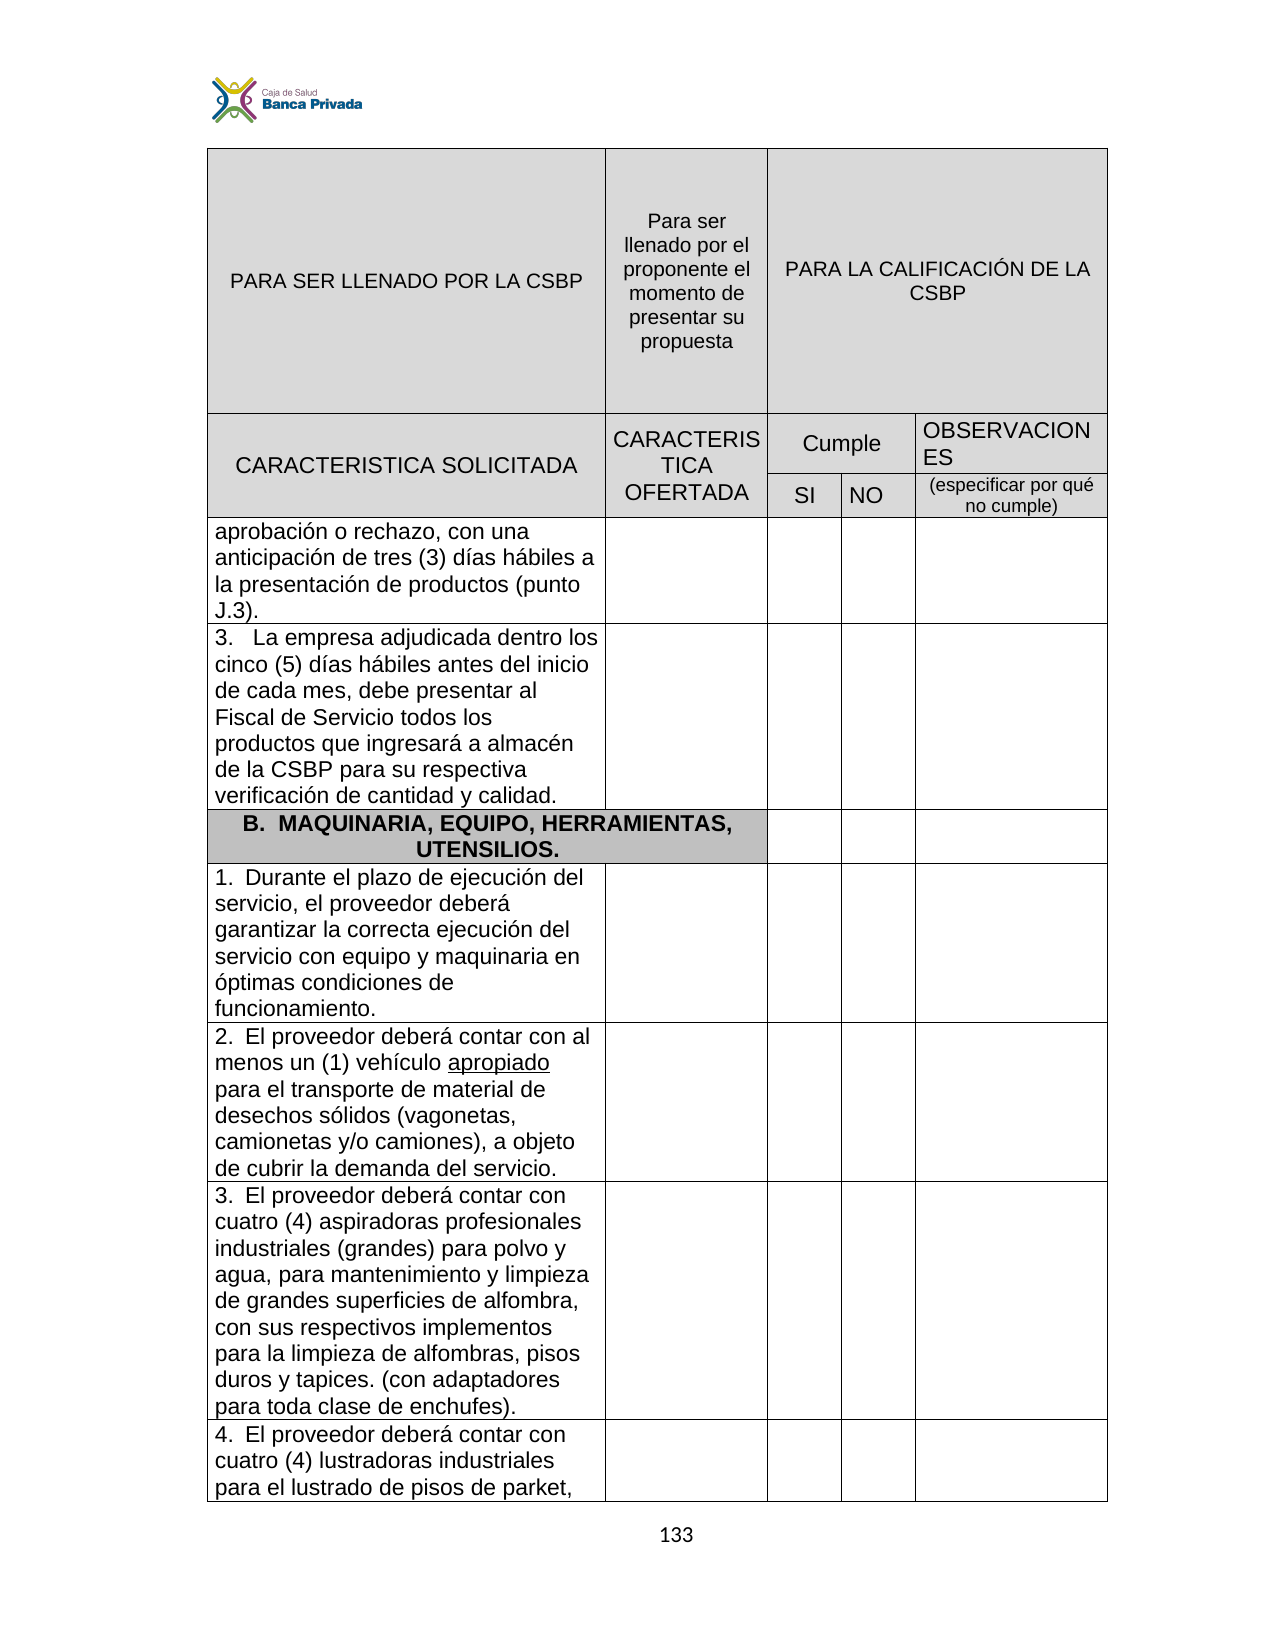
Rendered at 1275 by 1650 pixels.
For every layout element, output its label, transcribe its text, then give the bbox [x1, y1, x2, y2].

table_cell CARACTERISTICA SOLICITADA [208, 414, 605, 517]
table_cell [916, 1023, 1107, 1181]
table_cell (especificar por qué no cumple) [916, 474, 1107, 517]
picture [206, 73, 369, 128]
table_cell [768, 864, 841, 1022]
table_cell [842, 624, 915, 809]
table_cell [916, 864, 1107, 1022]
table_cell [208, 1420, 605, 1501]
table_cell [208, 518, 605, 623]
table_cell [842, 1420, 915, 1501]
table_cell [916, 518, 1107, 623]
table_cell SI [768, 474, 841, 517]
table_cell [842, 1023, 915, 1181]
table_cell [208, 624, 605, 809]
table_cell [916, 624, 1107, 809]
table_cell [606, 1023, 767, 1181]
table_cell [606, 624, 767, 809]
table_cell Cumple [768, 414, 915, 473]
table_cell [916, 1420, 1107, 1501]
table_cell OBSERVACIONES [916, 414, 1107, 473]
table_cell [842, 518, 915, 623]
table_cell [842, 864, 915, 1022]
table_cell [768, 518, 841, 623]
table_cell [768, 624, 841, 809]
table_cell CARACTERISTICA OFERTADA [606, 414, 767, 517]
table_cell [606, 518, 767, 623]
table_header PARA SER LLENADO POR LA CSBP [208, 149, 605, 413]
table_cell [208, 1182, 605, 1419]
table_header Para ser llenado por el proponente el momento de presentar su propuesta [606, 149, 767, 413]
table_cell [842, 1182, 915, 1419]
table_header PARA LA CALIFICACIÓN DE LA CSBP [768, 149, 1107, 413]
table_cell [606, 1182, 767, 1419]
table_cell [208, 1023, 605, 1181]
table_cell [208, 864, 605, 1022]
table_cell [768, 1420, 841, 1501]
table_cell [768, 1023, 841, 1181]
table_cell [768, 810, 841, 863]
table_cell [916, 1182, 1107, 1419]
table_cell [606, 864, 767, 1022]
table_cell NO [842, 474, 915, 517]
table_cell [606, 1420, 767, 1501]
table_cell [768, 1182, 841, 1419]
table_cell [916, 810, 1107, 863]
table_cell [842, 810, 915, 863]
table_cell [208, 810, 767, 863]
